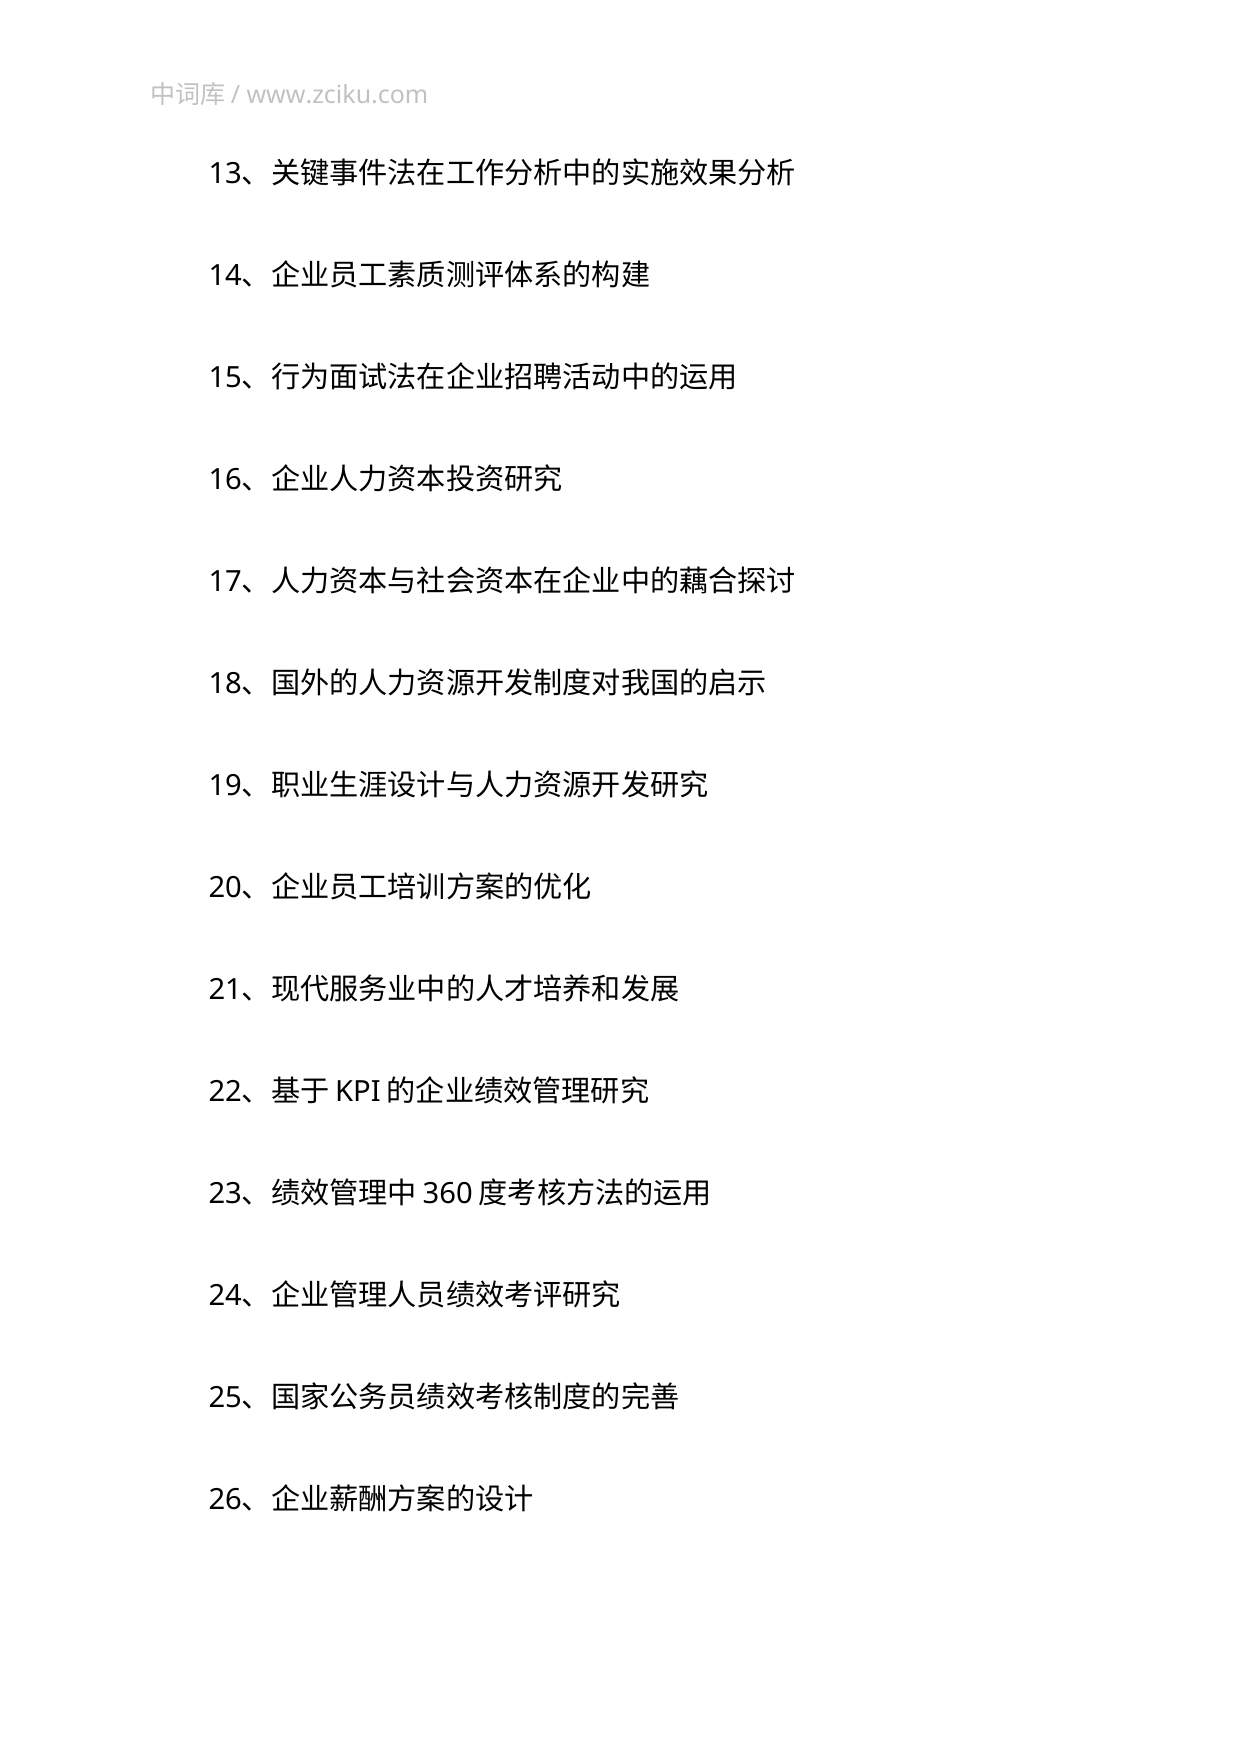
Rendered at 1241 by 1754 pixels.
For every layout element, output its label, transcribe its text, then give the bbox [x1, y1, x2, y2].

text 23、绩效管理中360度考核方法的运用 [150, 1170, 1090, 1212]
text 15、行为面试法在企业招聘活动中的运用 [150, 354, 1090, 396]
text 19、职业生涯设计与人力资源开发研究 [150, 762, 1090, 804]
text 26、企业薪酬方案的设计 [150, 1476, 1090, 1518]
text 17、人力资本与社会资本在企业中的藕合探讨 [150, 558, 1090, 600]
text 22、基于KPI的企业绩效管理研究 [150, 1068, 1090, 1110]
text 18、国外的人力资源开发制度对我国的启示 [150, 660, 1090, 702]
text 14、企业员工素质测评体系的构建 [150, 252, 1090, 294]
text 21、现代服务业中的人才培养和发展 [150, 966, 1090, 1008]
text 24、企业管理人员绩效考评研究 [150, 1272, 1090, 1314]
text 13、关键事件法在工作分析中的实施效果分析 [150, 150, 1090, 192]
text 25、国家公务员绩效考核制度的完善 [150, 1374, 1090, 1416]
text 20、企业员工培训方案的优化 [150, 864, 1090, 906]
text 16、企业人力资本投资研究 [150, 456, 1090, 498]
